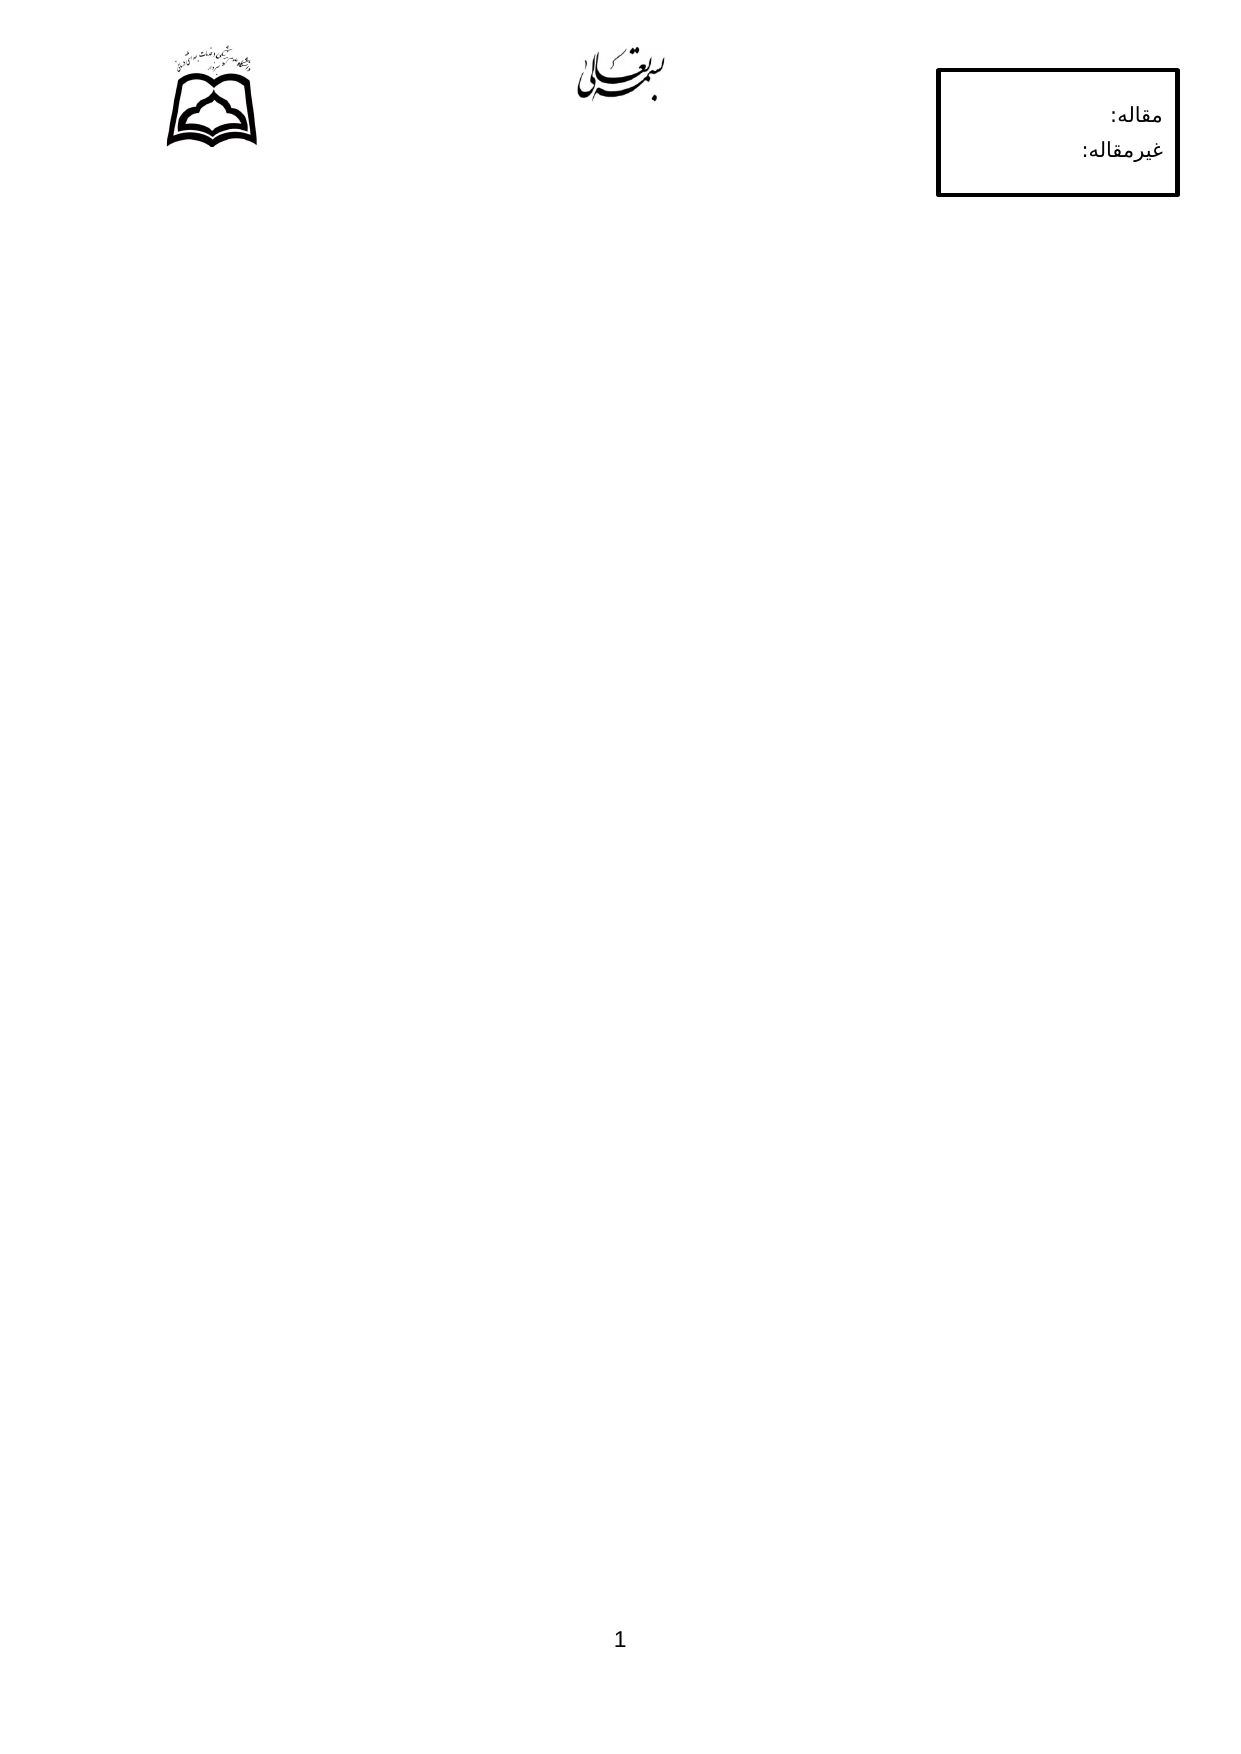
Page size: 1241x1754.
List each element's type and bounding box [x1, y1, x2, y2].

picture [166, 45, 257, 146]
picture [575, 45, 665, 102]
